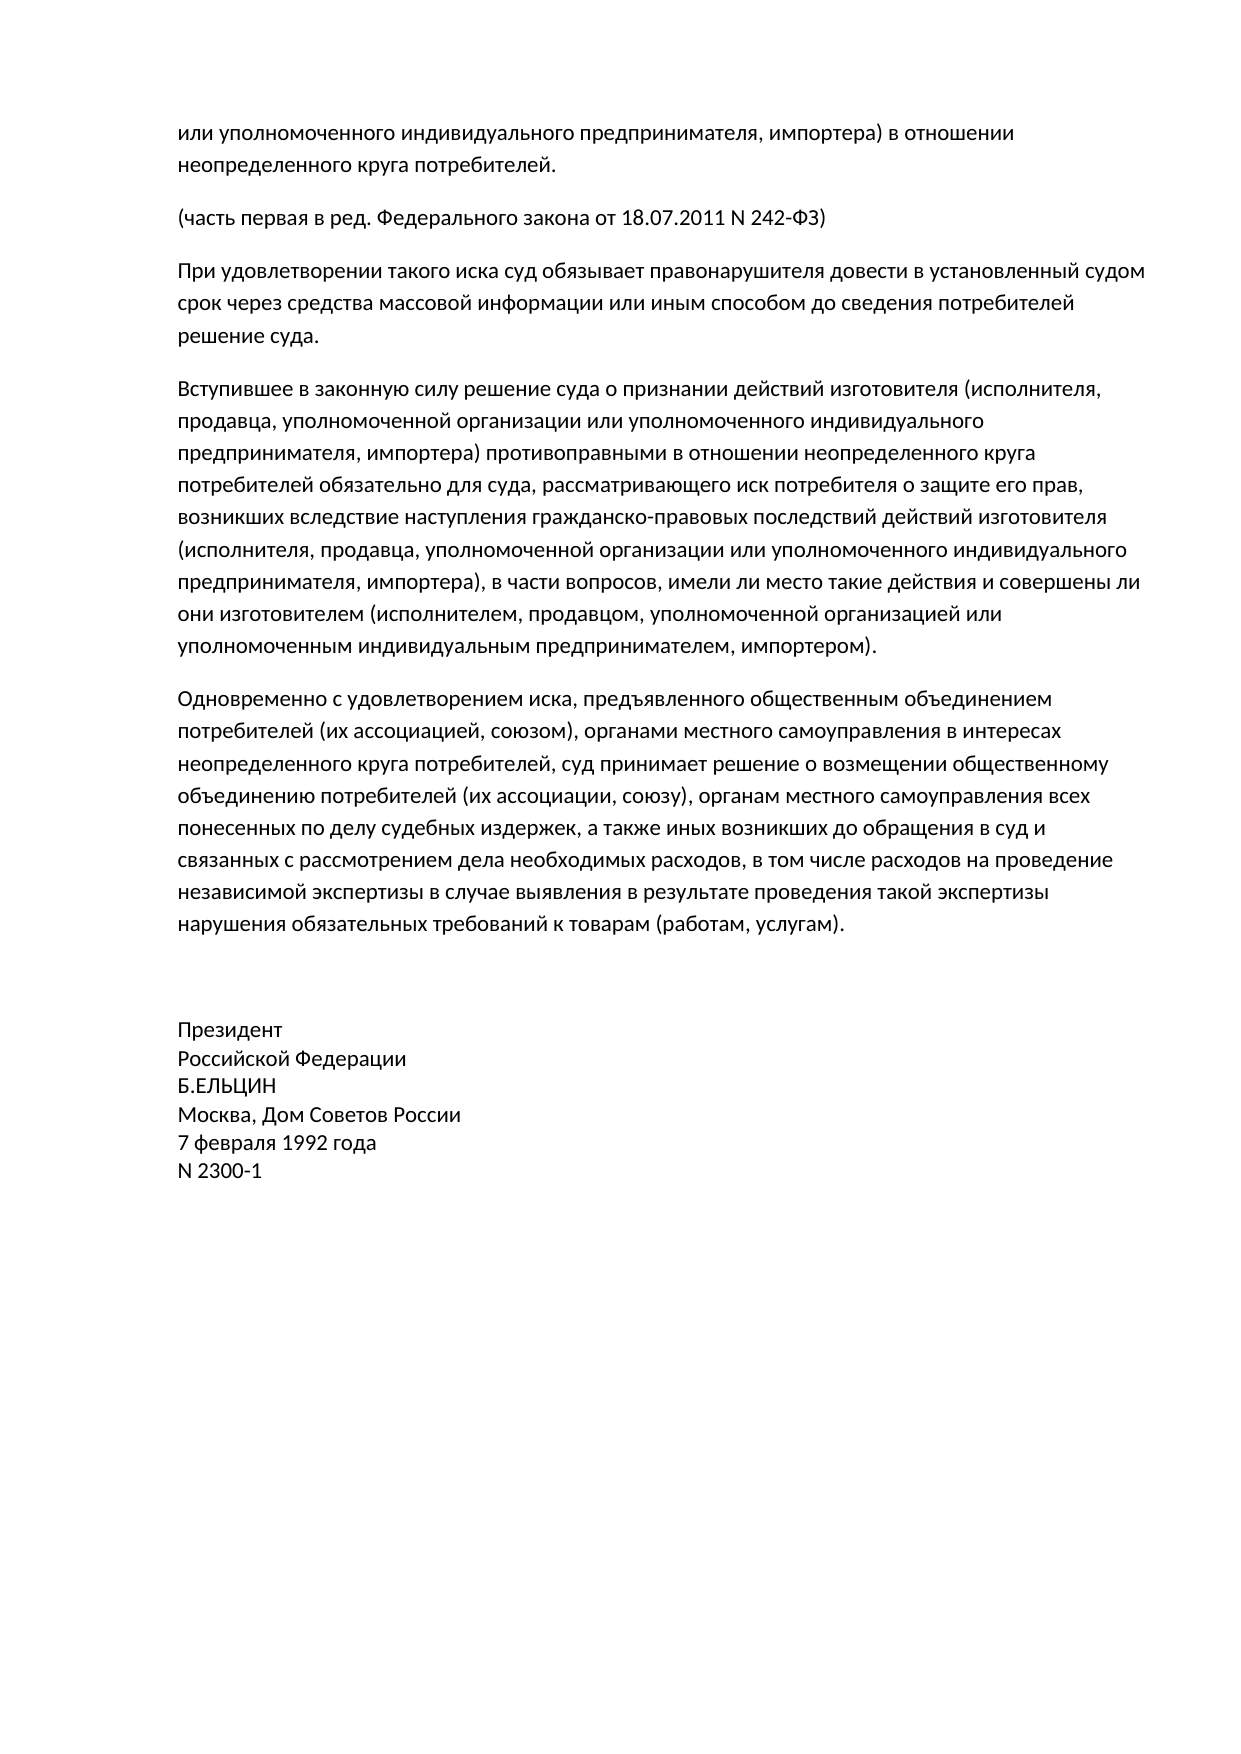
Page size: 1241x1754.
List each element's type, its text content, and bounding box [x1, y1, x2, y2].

text 7 февраля 1992 года [177, 1128, 1152, 1156]
text При удовлетворении такого иска суд обязывает правонарушителя довести в установленный судом срок через средства массовой информации или иным способом до сведения потребителей решение суда. [177, 256, 1152, 349]
text N 2300-1 [177, 1156, 1152, 1184]
text Москва, Дом Советов России [177, 1100, 1152, 1128]
text Президент [177, 1016, 1152, 1044]
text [177, 118, 1152, 178]
text Одновременно с удовлетворением иска, предъявленного общественным объединением потребителей (их ассоциацией, союзом), органами местного самоуправления в интересах неопределенного круга потребителей, суд принимает решение о возмещении общественному объединению потребителей (их ассоциации, союзу), органам местного самоуправления всех понесенных по делу судебных издержек, а также иных возникших до обращения в суд и связанных с рассмотрением дела необходимых расходов, в том числе расходов на проведение независимой экспертизы в случае выявления в результате проведения такой экспертизы нарушения обязательных требований к товарам (работам, услугам). [177, 684, 1152, 938]
text Вступившее в законную силу решение суда о признании действий изготовителя (исполнителя, продавца, уполномоченной организации или уполномоченного индивидуального предпринимателя, импортера) противоправными в отношении неопределенного круга потребителей обязательно для суда, рассматривающего иск потребителя о защите его прав, возникших вследствие наступления гражданско-правовых последствий действий изготовителя (исполнителя, продавца, уполномоченной организации или уполномоченного индивидуального предпринимателя, импортера), в части вопросов, имели ли место такие действия и совершены ли они изготовителем (исполнителем, продавцом, уполномоченной организацией или уполномоченным индивидуальным предпринимателем, импортером). [177, 374, 1152, 659]
text Б.ЕЛЬЦИН [177, 1072, 1152, 1100]
text (часть первая в ред. Федерального закона от 18.07.2011 N 242-ФЗ) [177, 203, 1152, 231]
text Российской Федерации [177, 1044, 1152, 1072]
